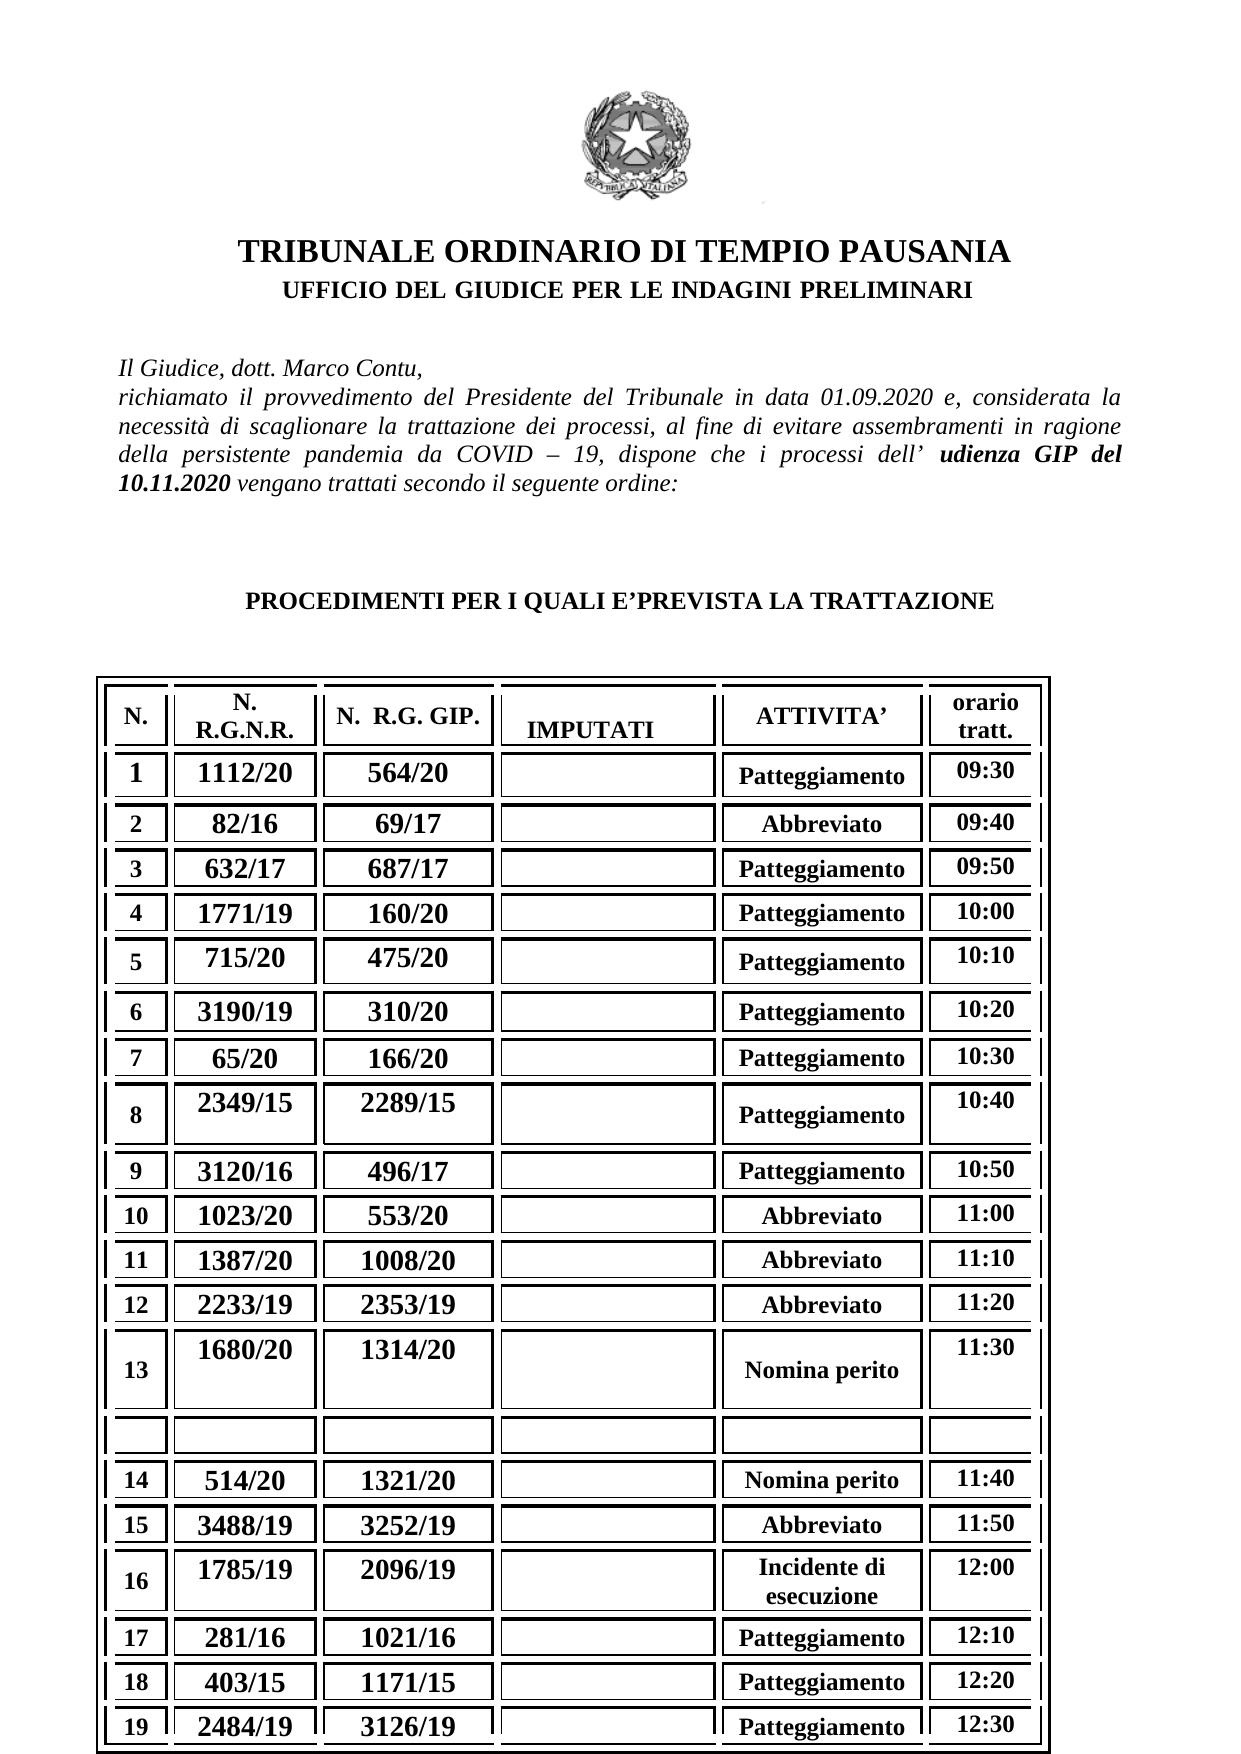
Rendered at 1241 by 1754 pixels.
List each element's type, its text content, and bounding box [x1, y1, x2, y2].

table_cell Patteggiamento [718, 1699, 925, 1743]
table_cell Patteggiamento [718, 1030, 925, 1074]
table_cell 82/16 [170, 796, 319, 841]
table_cell 2 [101, 796, 170, 841]
table_cell 1771/19 [170, 885, 319, 929]
table_cell 09:40 [925, 796, 1046, 841]
table_cell 1785/19 [170, 1541, 319, 1609]
table_cell Patteggiamento [718, 841, 925, 885]
table_cell 2353/19 [320, 1276, 497, 1321]
table_cell 3252/19 [320, 1497, 497, 1541]
table_cell [101, 1408, 170, 1452]
table_cell 310/20 [320, 983, 497, 1030]
table_cell 11:40 [925, 1452, 1046, 1497]
table_cell 2484/19 [170, 1699, 319, 1743]
table_cell 160/20 [320, 885, 497, 929]
table_cell [497, 930, 718, 983]
table_cell 10:00 [925, 885, 1046, 929]
table_cell 10:10 [925, 930, 1046, 983]
text Il Giudice, dott. Marco Contu, [118, 353, 1122, 382]
table_cell 4 [101, 885, 170, 929]
table_cell [497, 1188, 718, 1232]
table_cell 564/20 [320, 744, 497, 796]
table_header ATTIVITA’ [718, 678, 925, 744]
table_cell [497, 1541, 718, 1609]
table_cell [497, 983, 718, 1030]
table_header N. R.G.N.R. [170, 678, 319, 744]
table_cell Patteggiamento [718, 1075, 925, 1143]
table_cell 65/20 [170, 1030, 319, 1074]
table_cell 10:50 [925, 1143, 1046, 1187]
table_cell 1112/20 [170, 744, 319, 796]
table_cell 12:30 [925, 1699, 1046, 1743]
table_cell 1023/20 [170, 1188, 319, 1232]
table_cell Patteggiamento [718, 1143, 925, 1187]
table_cell 281/16 [170, 1610, 319, 1654]
table_cell Nomina perito [718, 1452, 925, 1497]
table_cell 14 [101, 1452, 170, 1497]
table_cell 12:00 [925, 1541, 1046, 1609]
table_cell [497, 796, 718, 841]
table_header N. R.G. GIP. [320, 678, 497, 744]
table_cell [497, 1497, 718, 1541]
table_cell 12:10 [925, 1610, 1046, 1654]
table_cell 715/20 [170, 930, 319, 983]
table_header N. [101, 678, 170, 744]
table_cell 19 [101, 1699, 170, 1743]
table_cell 12:20 [925, 1654, 1046, 1698]
table_cell [497, 1452, 718, 1497]
table_cell [497, 1276, 718, 1321]
text TRIBUNALE ORDINARIO DI TEMPIO PAUSANIA [118, 231, 1122, 269]
table_cell [320, 1408, 497, 1452]
table_cell 12 [101, 1276, 170, 1321]
table_cell 09:30 [925, 744, 1046, 796]
table_cell 5 [101, 930, 170, 983]
table_cell 10:30 [925, 1030, 1046, 1074]
table_cell [497, 1143, 718, 1187]
table_cell 16 [101, 1541, 170, 1609]
table_cell [497, 1654, 718, 1698]
table_cell 6 [101, 983, 170, 1030]
table_cell 10:40 [925, 1075, 1046, 1143]
table_cell 1321/20 [320, 1452, 497, 1497]
table_cell 11 [101, 1232, 170, 1276]
table_cell 1171/15 [320, 1654, 497, 1698]
table_cell 632/17 [170, 841, 319, 885]
table_cell 9 [101, 1143, 170, 1187]
table_cell Abbreviato [718, 796, 925, 841]
table_cell 3488/19 [170, 1497, 319, 1541]
table_cell 2096/19 [320, 1541, 497, 1609]
table_cell Patteggiamento [718, 885, 925, 929]
table_cell [718, 1408, 925, 1452]
table_cell 687/17 [320, 841, 497, 885]
table_cell 2349/15 [170, 1075, 319, 1143]
table_cell 69/17 [320, 796, 497, 841]
table_cell [497, 1232, 718, 1276]
table_cell 2233/19 [170, 1276, 319, 1321]
text ufficio del giudice per le indagini preliminari [118, 269, 1122, 305]
table_cell 1021/16 [320, 1610, 497, 1654]
table_cell Abbreviato [718, 1497, 925, 1541]
table_cell Patteggiamento [718, 1610, 925, 1654]
table_cell 475/20 [320, 930, 497, 983]
table_cell 3190/19 [170, 983, 319, 1030]
table_cell 18 [101, 1654, 170, 1698]
table_cell Abbreviato [718, 1232, 925, 1276]
table_cell Patteggiamento [718, 983, 925, 1030]
table_cell [497, 1321, 718, 1408]
table_cell [497, 1408, 718, 1452]
table_cell 403/15 [170, 1654, 319, 1698]
table_cell 3126/19 [320, 1699, 497, 1743]
table_header IMPUTATI [497, 678, 718, 744]
table_cell 3120/16 [170, 1143, 319, 1187]
table_cell 11:10 [925, 1232, 1046, 1276]
table_cell 11:20 [925, 1276, 1046, 1321]
table_cell [497, 1075, 718, 1143]
table_cell 1680/20 [170, 1321, 319, 1408]
table_cell Patteggiamento [718, 1654, 925, 1698]
table_cell 1008/20 [320, 1232, 497, 1276]
table_cell [170, 1408, 319, 1452]
table_cell 1387/20 [170, 1232, 319, 1276]
table_cell 11:50 [925, 1497, 1046, 1541]
table_cell [497, 1610, 718, 1654]
table_cell [497, 841, 718, 885]
table_cell 2289/15 [320, 1075, 497, 1143]
table_cell 1314/20 [320, 1321, 497, 1408]
table_cell [497, 885, 718, 929]
table_cell 553/20 [320, 1188, 497, 1232]
table_cell 496/17 [320, 1143, 497, 1187]
table_cell Incidente di esecuzione [718, 1541, 925, 1609]
table_cell 13 [101, 1321, 170, 1408]
table_cell 7 [101, 1030, 170, 1074]
table_cell 514/20 [170, 1452, 319, 1497]
table_cell 1 [101, 744, 170, 796]
text richiamato il provvedimento del Presidente del Tribunale in data 01.09.2020 e, considerata la necessità di scaglionare la trattazione dei processi, al fine di evitare assembramenti in ragione della persistente pandemia da COVID – 19, dispone che i processi dell’ udienza GIP del 10.11.2020 vengano trattati secondo il seguente ordine: [118, 382, 1122, 497]
table_cell 11:30 [925, 1321, 1046, 1408]
table_cell [497, 1030, 718, 1074]
table_cell 15 [101, 1497, 170, 1541]
table_cell [497, 1699, 718, 1743]
table_cell 166/20 [320, 1030, 497, 1074]
table_cell Patteggiamento [718, 744, 925, 796]
table_cell 3 [101, 841, 170, 885]
table_cell Nomina perito [718, 1321, 925, 1408]
table_cell 10:20 [925, 983, 1046, 1030]
table_cell 8 [101, 1075, 170, 1143]
table_cell 11:00 [925, 1188, 1046, 1232]
text PROCEDIMENTI PER I QUALI E’PREVISTA LA TRATTAZIONE [118, 586, 1122, 614]
table_cell Patteggiamento [718, 930, 925, 983]
table_header orario tratt. [925, 678, 1046, 744]
table_cell Abbreviato [718, 1276, 925, 1321]
table_cell [497, 744, 718, 796]
table_cell Abbreviato [718, 1188, 925, 1232]
table_cell 10 [101, 1188, 170, 1232]
table_cell 17 [101, 1610, 170, 1654]
table_cell [925, 1408, 1046, 1452]
table_cell 09:50 [925, 841, 1046, 885]
